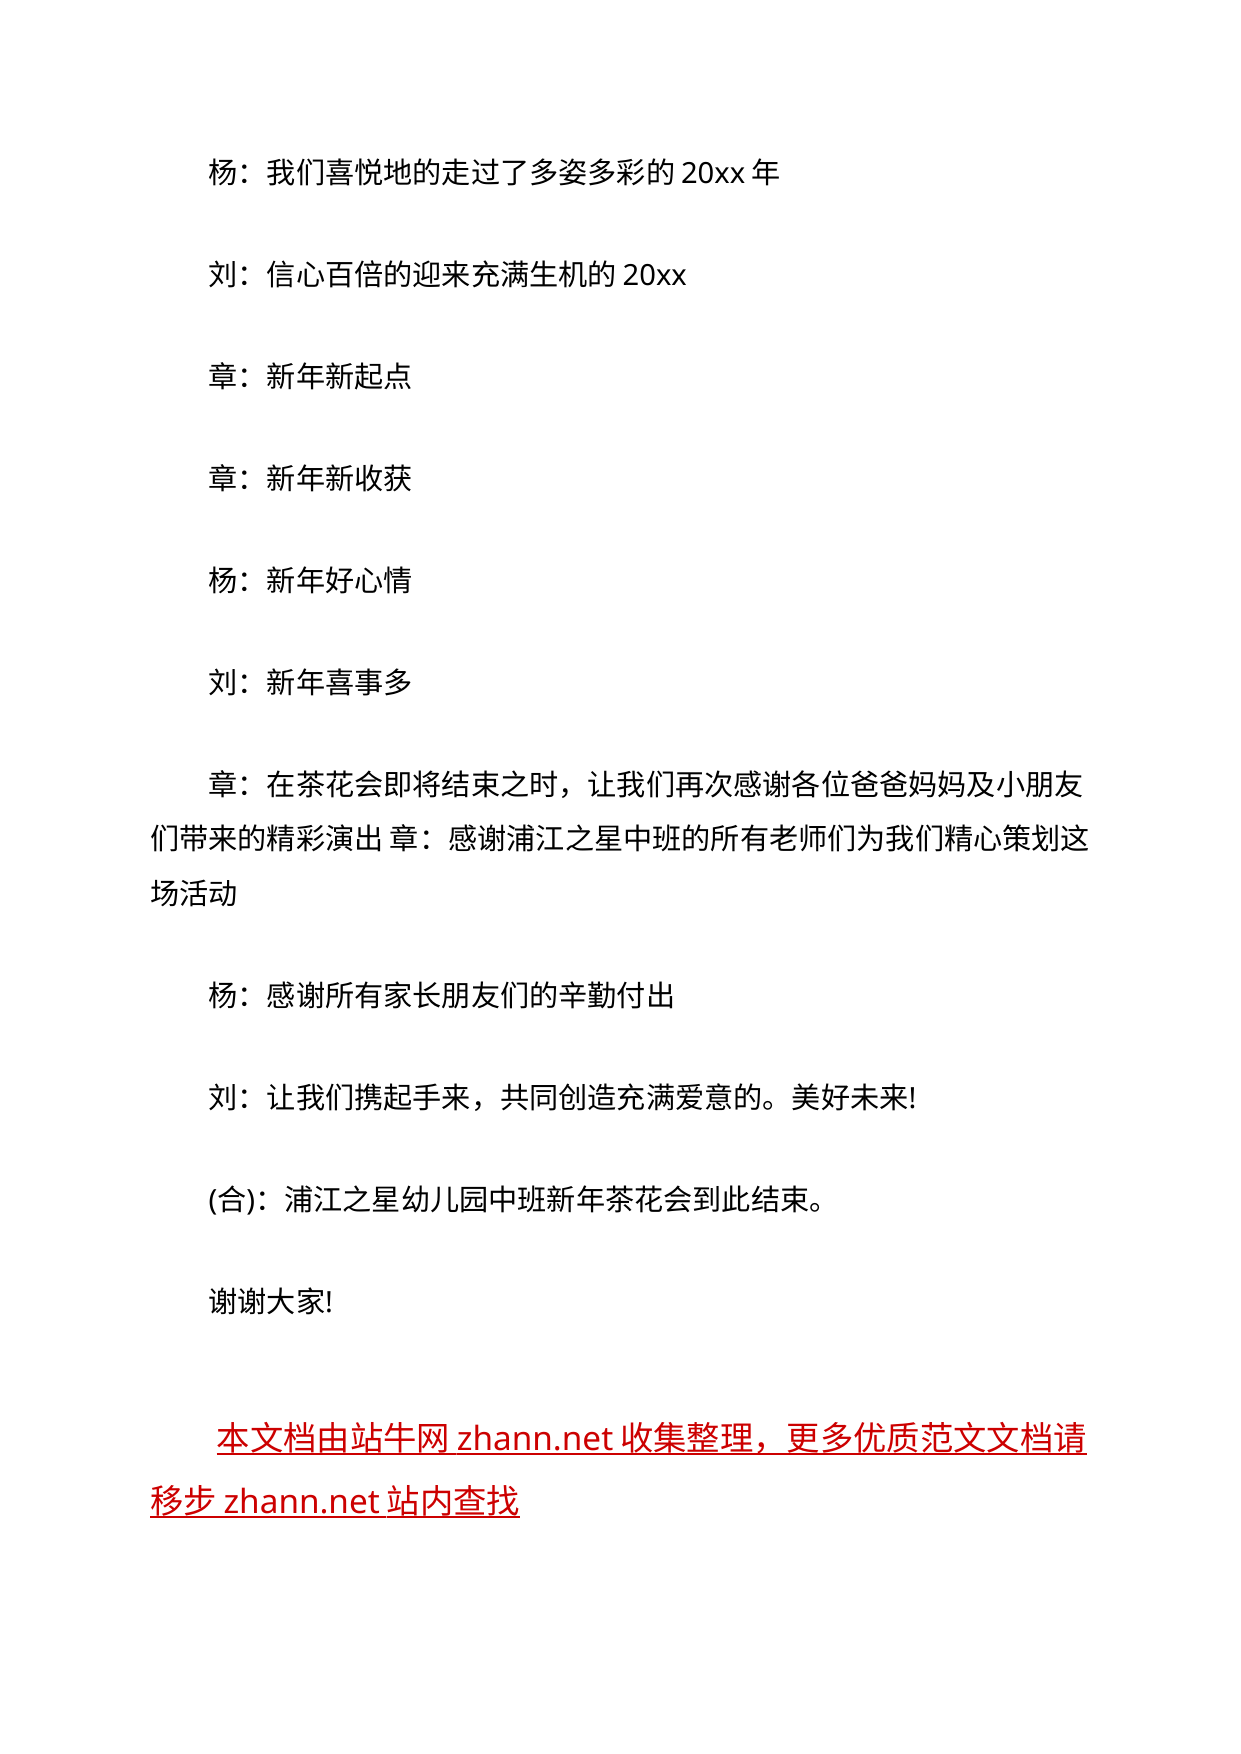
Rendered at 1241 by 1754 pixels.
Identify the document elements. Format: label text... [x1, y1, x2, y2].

text 刘：信心百倍的迎来充满生机的20xx [150, 252, 1090, 294]
text 章：在茶花会即将结束之时，让我们再次感谢各位爸爸妈妈及小朋友们带来的精彩演出 章：感谢浦江之星中班的所有老师们为我们精心策划这场活动 [150, 761, 1090, 913]
text 章：新年新起点 [150, 354, 1090, 396]
text 杨：新年好心情 [150, 557, 1090, 600]
text 杨：感谢所有家长朋友们的辛勤付出 [150, 973, 1090, 1015]
text 刘：新年喜事多 [150, 659, 1090, 702]
text 谢谢大家! [150, 1278, 1090, 1321]
text 杨：我们喜悦地的走过了多姿多彩的20xx年 [150, 150, 1090, 192]
text 本文档由站牛网zhann.net收集整理，更多优质范文文档请移步zhann.net站内查找 [150, 1412, 1090, 1523]
text (合)：浦江之星幼儿园中班新年茶花会到此结束。 [150, 1176, 1090, 1219]
text 刘：让我们携起手来，共同创造充满爱意的。美好未来! [150, 1074, 1090, 1117]
text 章：新年新收获 [150, 456, 1090, 498]
